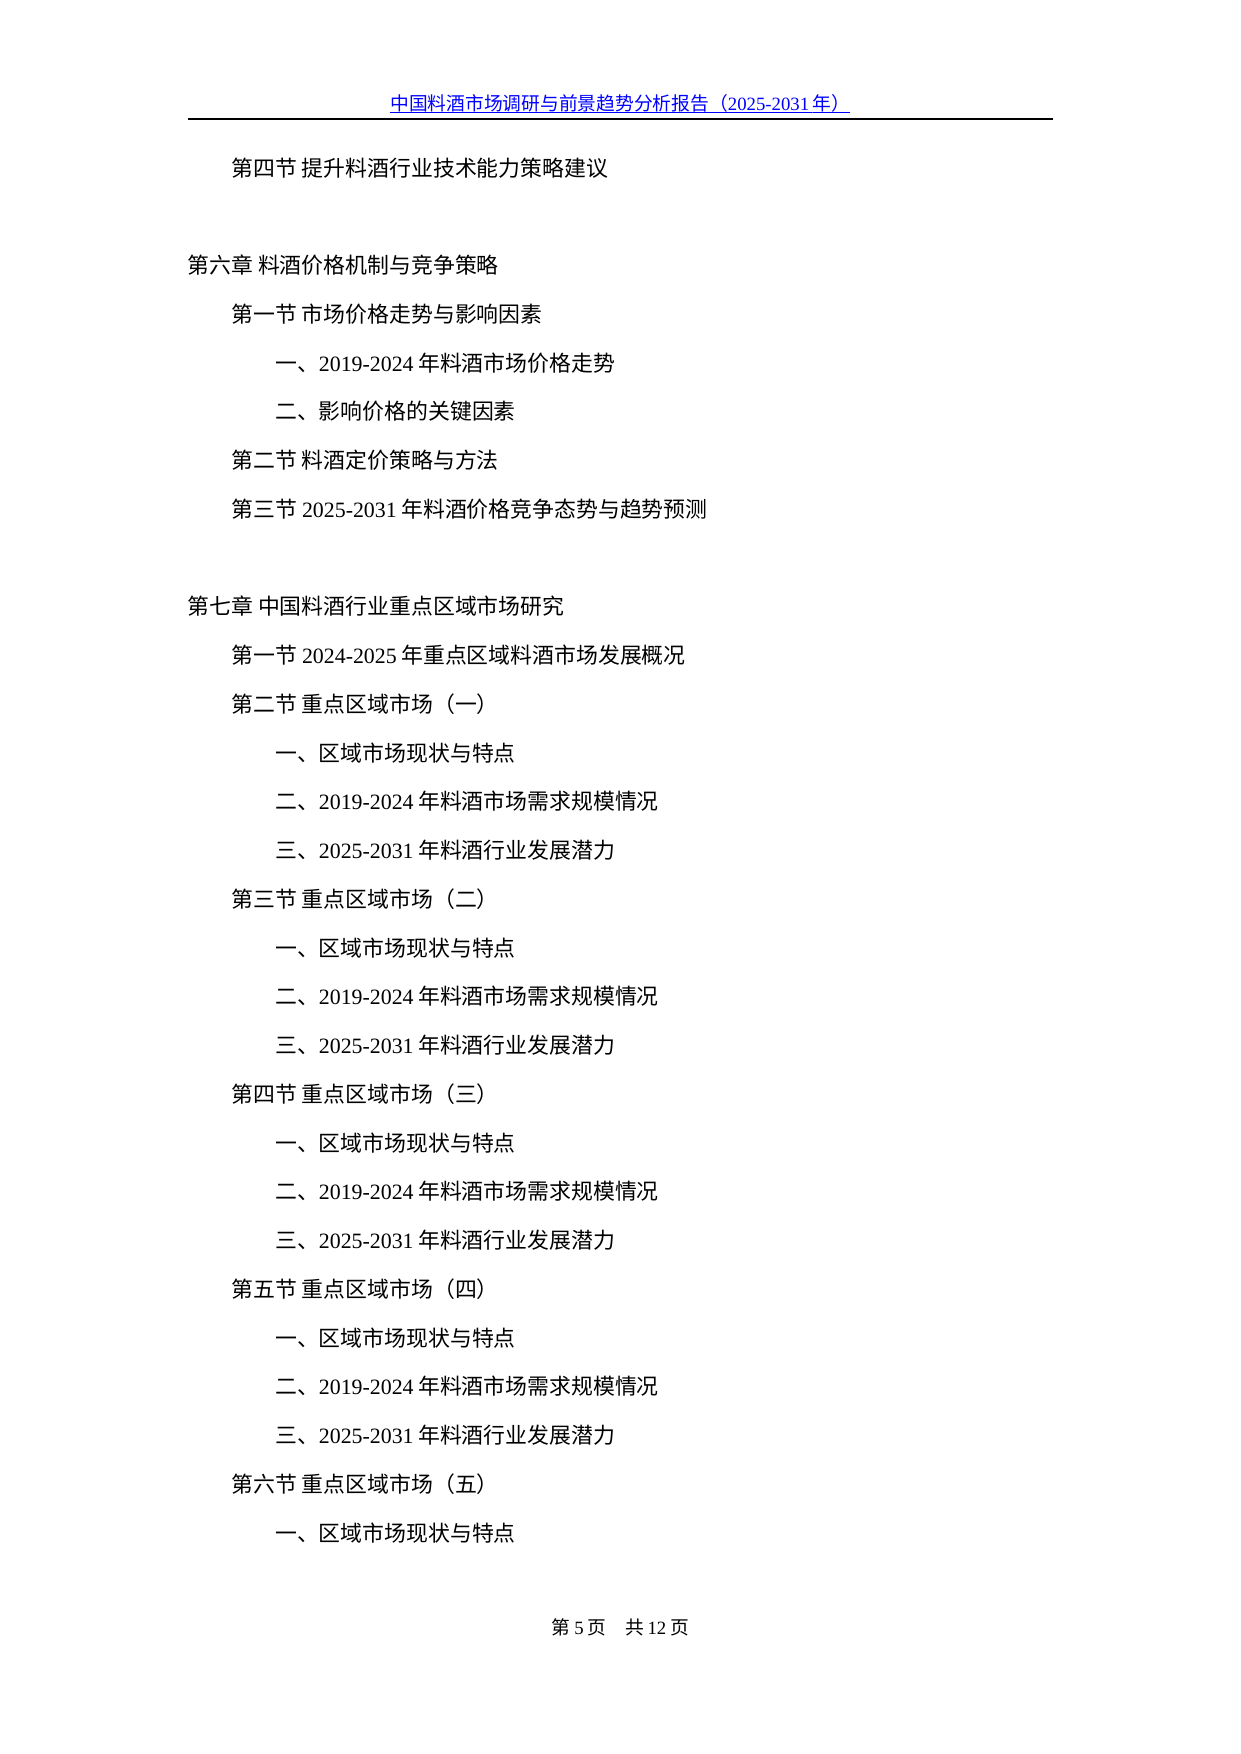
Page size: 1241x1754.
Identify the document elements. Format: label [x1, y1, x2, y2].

text [187, 150, 1053, 1548]
